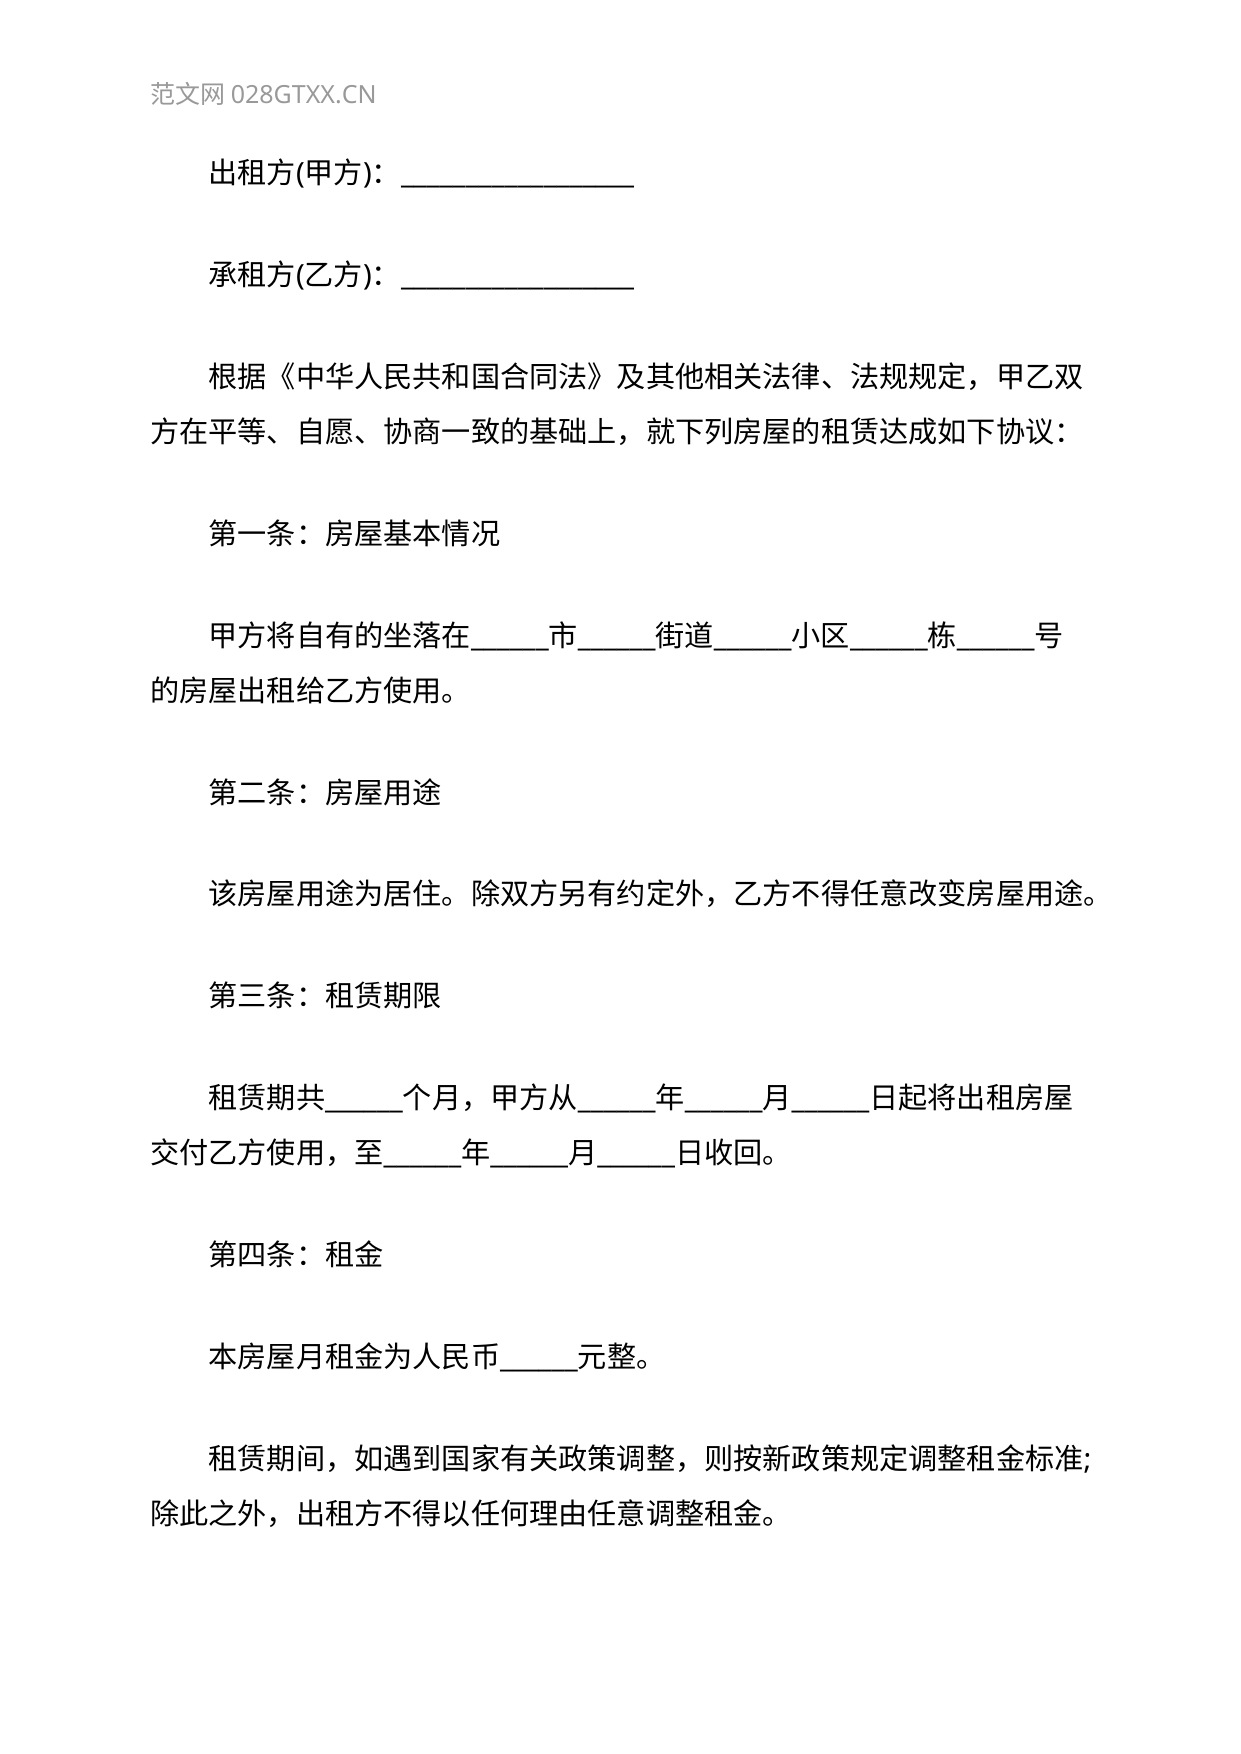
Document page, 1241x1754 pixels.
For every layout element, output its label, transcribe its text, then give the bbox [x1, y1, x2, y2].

text 该房屋用途为居住。除双方另有约定外，乙方不得任意改变房屋用途。 [150, 871, 1090, 913]
text 第一条：房屋基本情况 [150, 511, 1090, 553]
text 第三条：租赁期限 [150, 973, 1090, 1015]
text 根据《中华人民共和国合同法》及其他相关法律、法规规定，甲乙双方在平等、自愿、协商一致的基础上，就下列房屋的租赁达成如下协议： [150, 354, 1090, 451]
text 甲方将自有的坐落在______市______街道______小区______栋______号的房屋出租给乙方使用。 [150, 612, 1090, 710]
text 租赁期共______个月，甲方从______年______月______日起将出租房屋交付乙方使用，至______年______月______日收回。 [150, 1074, 1090, 1172]
text 本房屋月租金为人民币______元整。 [150, 1333, 1090, 1376]
text 第四条：租金 [150, 1231, 1090, 1274]
text 出租方(甲方)：__________________ [150, 150, 1090, 192]
text 承租方(乙方)：__________________ [150, 252, 1090, 294]
text 租赁期间，如遇到国家有关政策调整，则按新政策规定调整租金标准;除此之外，出租方不得以任何理由任意调整租金。 [150, 1435, 1090, 1532]
text 第二条：房屋用途 [150, 769, 1090, 811]
